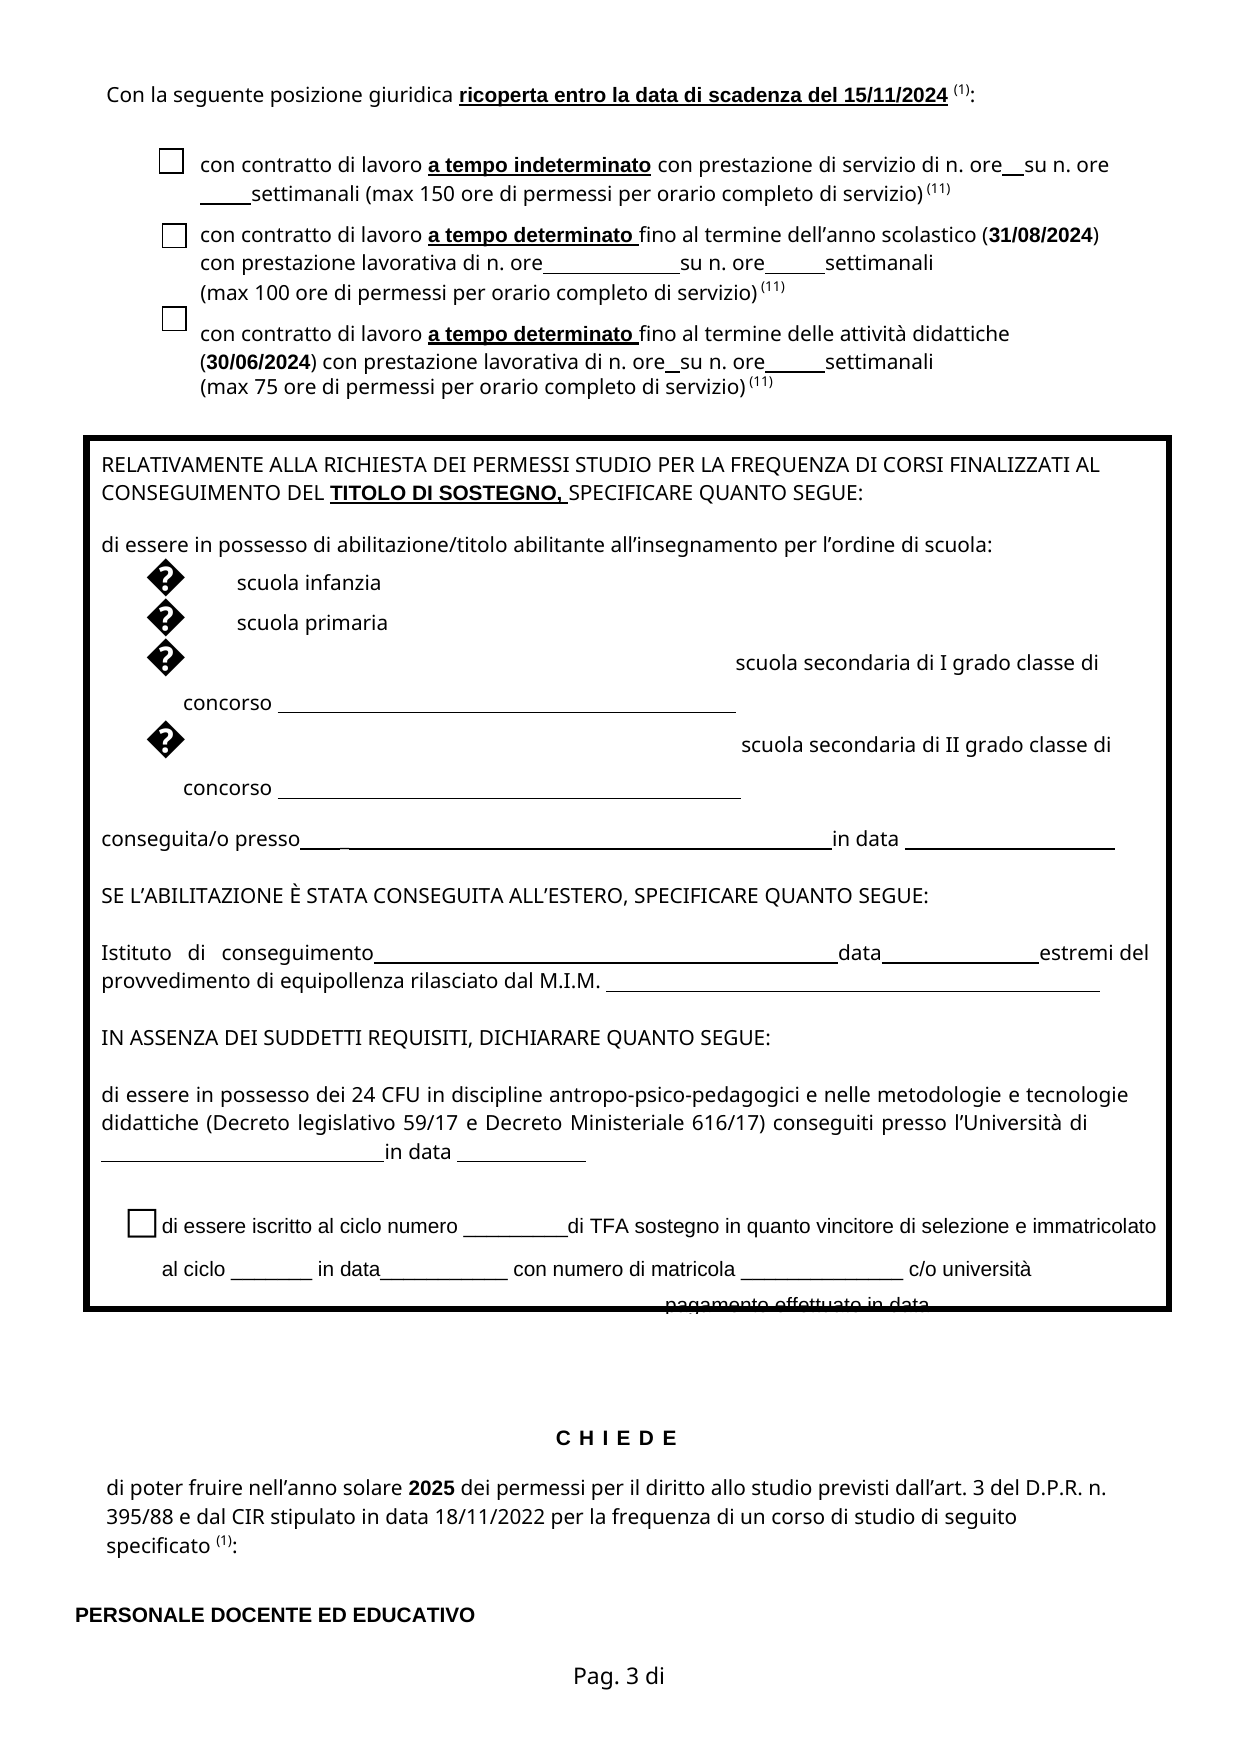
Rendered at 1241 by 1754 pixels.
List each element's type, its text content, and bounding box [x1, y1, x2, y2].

text (max 75 ore di permessi per orario completo di servizio) (11) [200, 376, 1182, 399]
text con contratto di lavoro a tempo indeterminato con prestazione di servizio di n. ore su n. ore [200, 150, 1182, 178]
subtitle C H I E D E [165, 1426, 1067, 1449]
text (max 100 ore di permessi per orario completo di servizio) (11) [200, 277, 1182, 306]
text Con la seguente posizione giuridica ricoperta entro la data di scadenza del 15/11/2024 (1): [106, 80, 1182, 109]
text di poter fruire nell’anno solare 2025 dei permessi per il diritto allo studio previsti dall’art. 3 del D.P.R. n. 395/88 e dal CIR stipulato in data 18/11/2022 per la frequenza di un corso di studio di seguito specificato (1): [106, 1473, 1121, 1559]
text con contratto di lavoro a tempo determinato fino al termine dell’anno scolastico (31/08/2024) con prestazione lavorativa di n. ore su n. ore settimanali [200, 220, 1102, 277]
text settimanali (max 150 ore di permessi per orario completo di servizio) (11) [200, 178, 1182, 207]
text con contratto di lavoro a tempo determinato fino al termine delle attività didattiche (30/06/2024) con prestazione lavorativa di n. ore su n. ore settimanali [200, 319, 1127, 376]
text PERSONALE DOCENTE ED EDUCATIVO [75, 1602, 1182, 1658]
